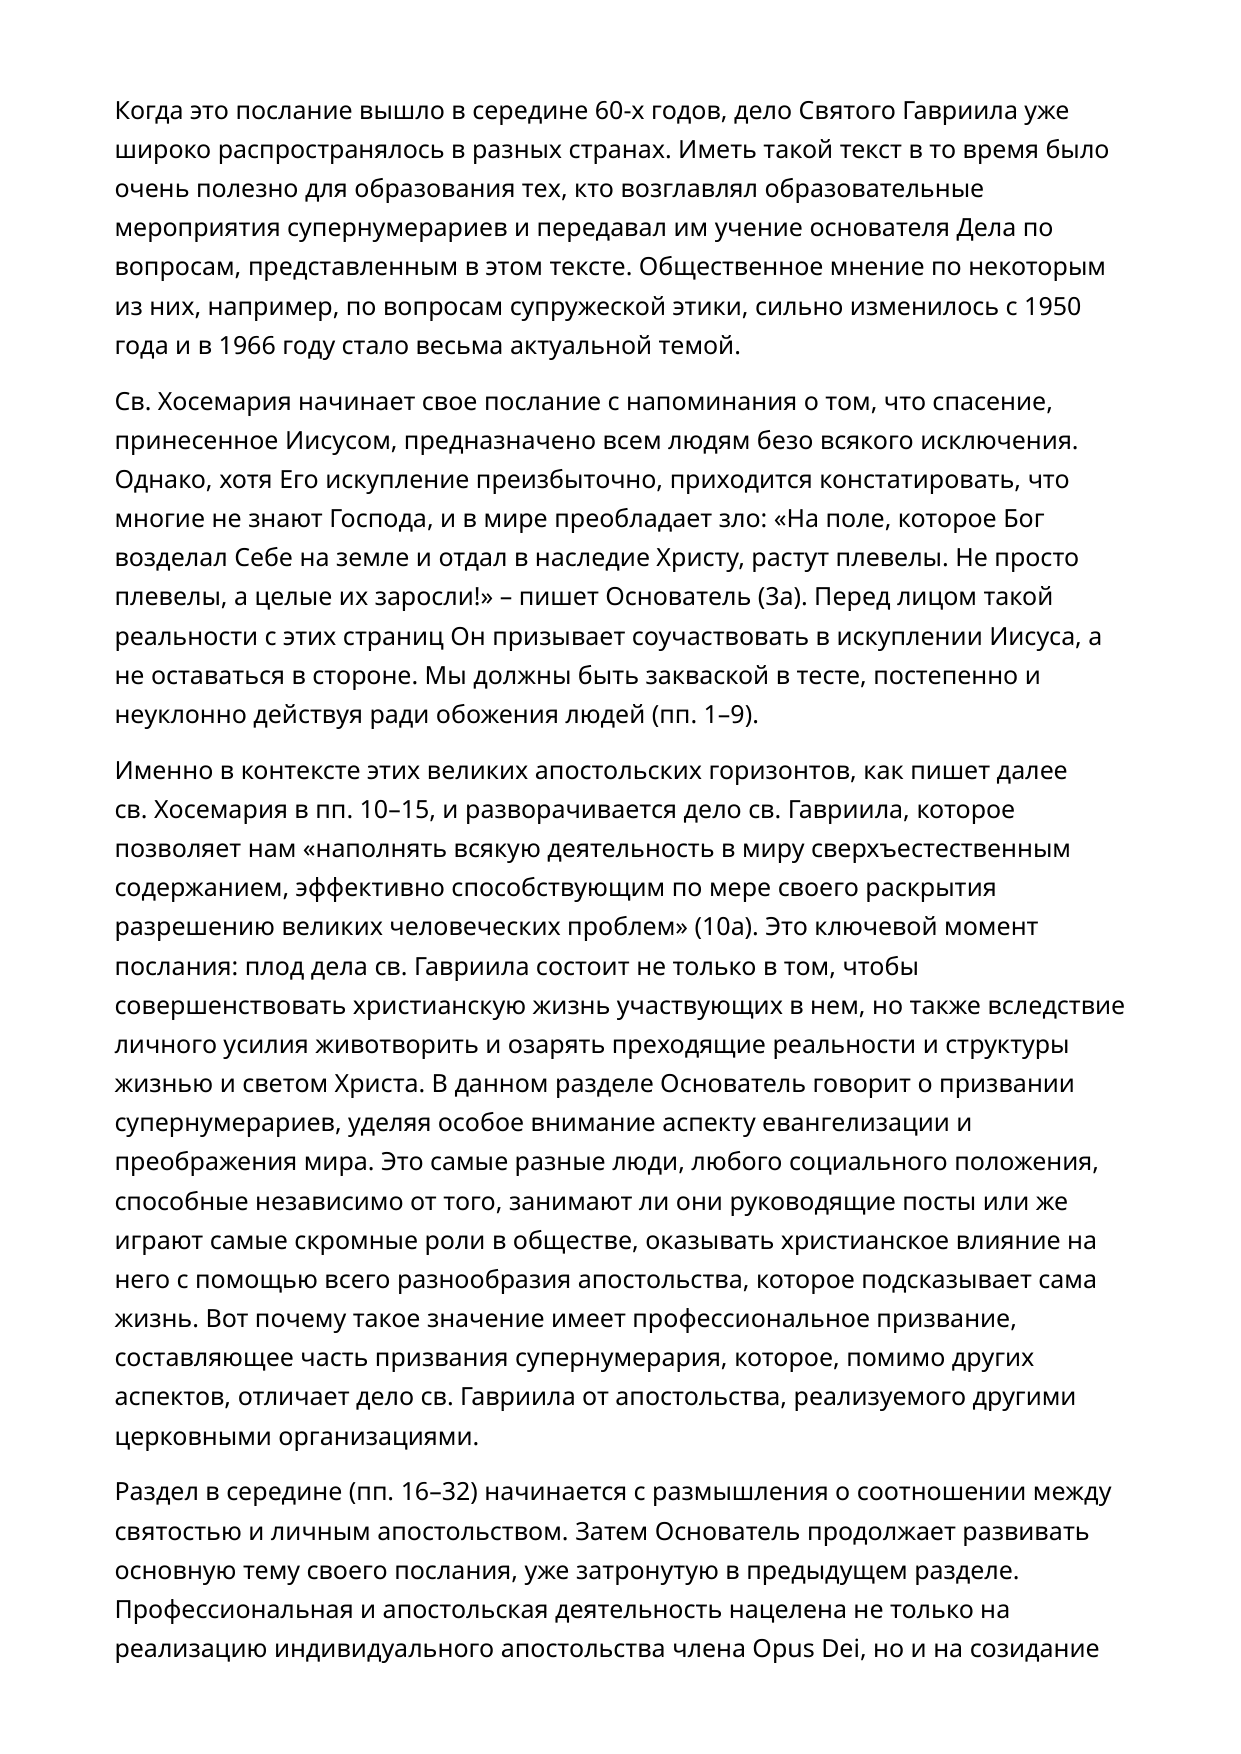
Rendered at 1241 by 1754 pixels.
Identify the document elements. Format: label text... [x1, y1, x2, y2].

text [114, 1474, 1126, 1665]
text Именно в контексте этих великих апостольских горизонтов, как пишет далее св. Хосемария в пп. 10–15, и разворачивается дело св. Гавриила, которое позволяет нам «наполнять всякую деятельность в миру сверхъестественным содержанием, эффективно способствующим по мере своего раскрытия разрешению великих человеческих проблем» (10а). Это ключевой момент послания: плод дела св. Гавриила состоит не только в том, чтобы совершенствовать христианскую жизнь участвующих в нем, но также вследствие личного усилия животворить и озарять преходящие реальности и структуры жизнью и светом Христа. В данном разделе Основатель говорит о призвании супернумерариев, уделяя особое внимание аспекту евангелизации и преображения мира. Это самые разные люди, любого социального положения, способные независимо от того, занимают ли они руководящие посты или же играют самые скромные роли в обществе, оказывать христианское влияние на него с помощью всего разнообразия апостольства, которое подсказывает сама жизнь. Вот почему такое значение имеет профессиональное призвание, составляющее часть призвания супернумерария, которое, помимо других аспектов, отличает дело св. Гавриила от апостольства, реализуемого другими церковными организациями. [114, 752, 1126, 1452]
text Когда это послание вышло в середине 60-х годов, дело Святого Гавриила уже широко распространялось в разных странах. Иметь такой текст в то время было очень полезно для образования тех, кто возглавлял образовательные мероприятия супернумерариев и передавал им учение основателя Дела по вопросам, представленным в этом тексте. Общественное мнение по некоторым из них, например, по вопросам супружеской этики, сильно изменилось с 1950 года и в 1966 году стало весьма актуальной темой. [114, 92, 1126, 361]
text Св. Хосемария начинает свое послание с напоминания о том, что спасение, принесенное Иисусом, предназначено всем людям безо всякого исключения. Однако, хотя Его искупление преизбыточно, приходится констатировать, что многие не знают Господа, и в мире преобладает зло: «На поле, которое Бог возделал Себе на земле и отдал в наследие Христу, растут плевелы. Не просто плевелы, а целые их заросли!» – пишет Основатель (3а). Перед лицом такой реальности с этих страниц Он призывает соучаствовать в искуплении Иисуса, а не оставаться в стороне. Мы должны быть закваской в тесте, постепенно и неуклонно действуя ради обожения людей (пп. 1–9). [114, 383, 1126, 731]
